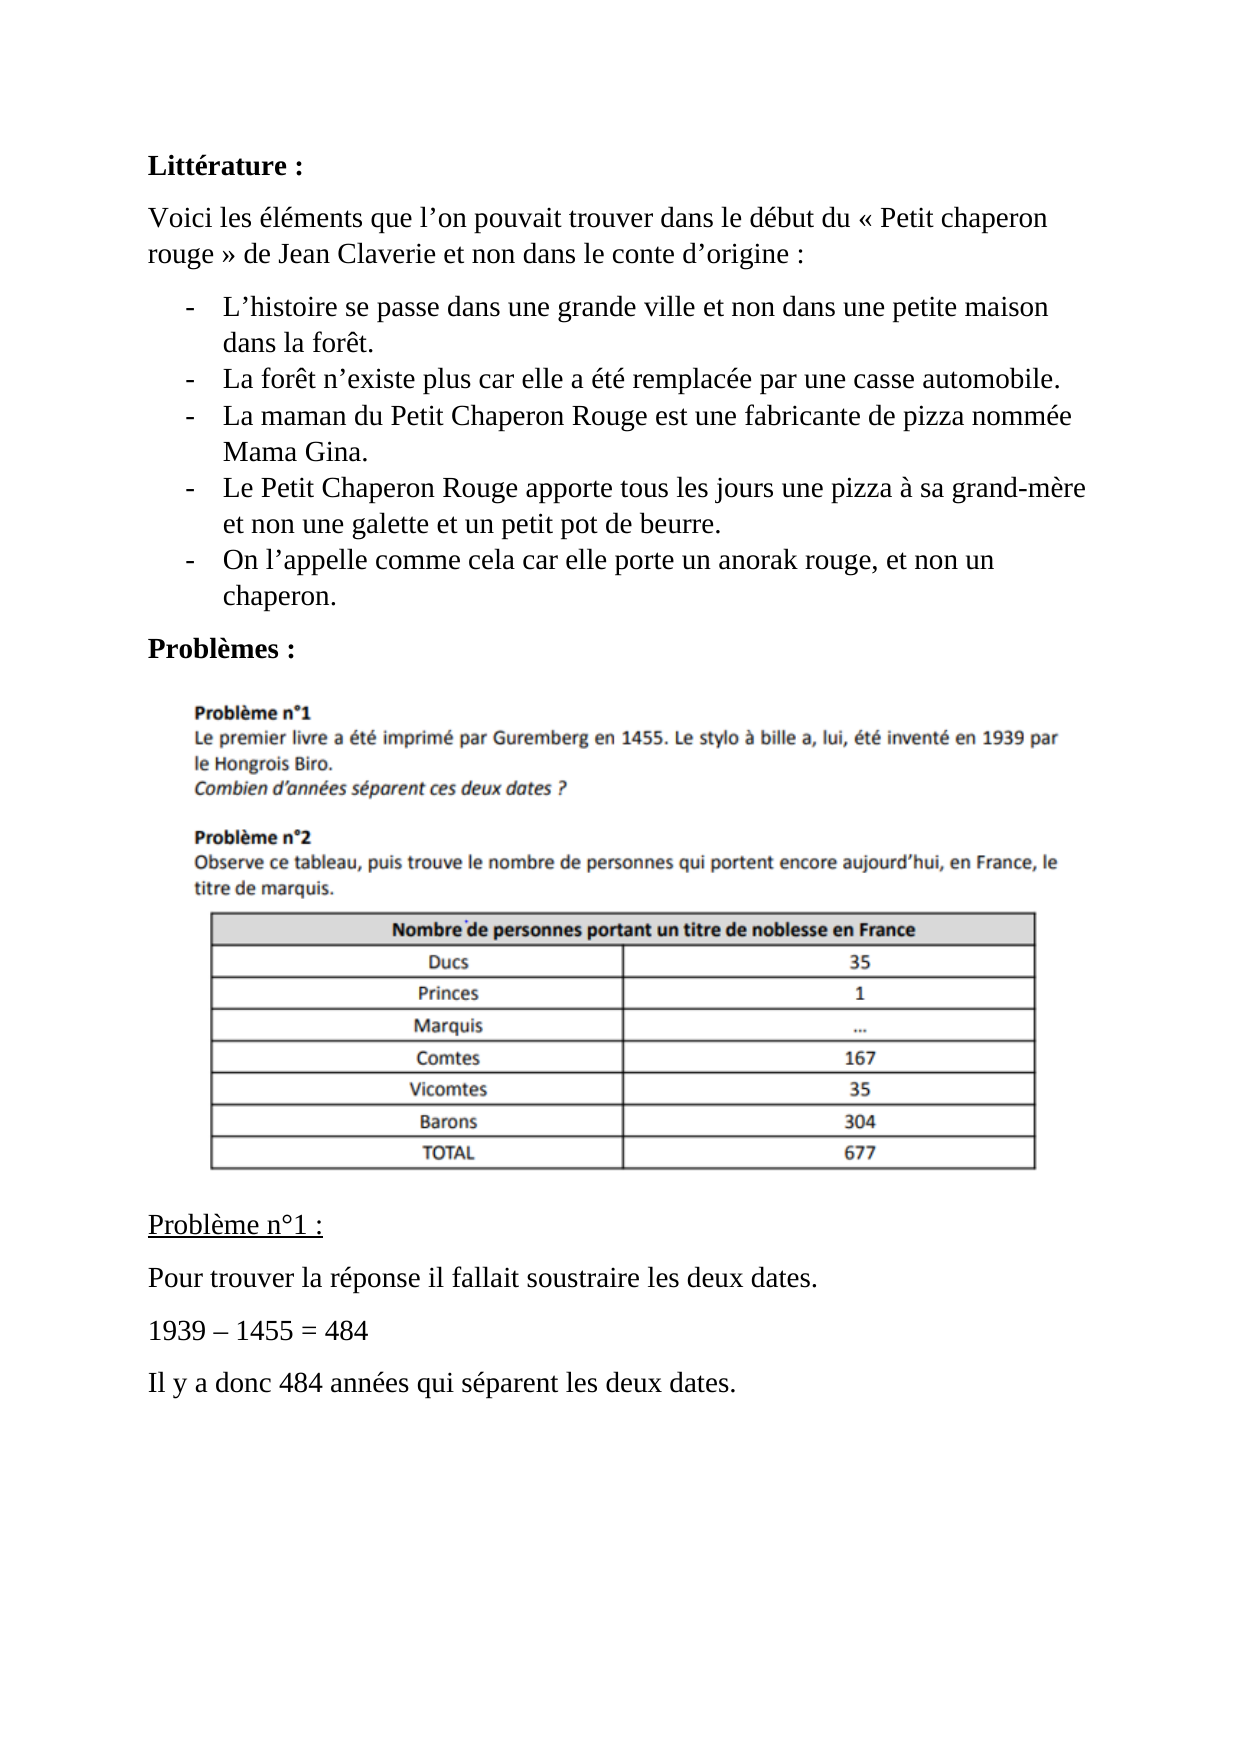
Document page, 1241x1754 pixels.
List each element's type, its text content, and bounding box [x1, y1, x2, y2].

list L’histoire se passe dans une grande ville et non dans une petite maison dans la forêt. [185, 289, 1093, 359]
text Voici les éléments que l’on pouvait trouver dans le début du « Petit chaperon rouge » de Jean Claverie et non dans le conte d’origine : [148, 200, 1093, 270]
list Le Petit Chaperon Rouge apporte tous les jours une pizza à sa grand-mère et non une galette et un petit pot de beurre. [185, 470, 1093, 540]
text Il y a donc 484 années qui séparent les deux dates. [148, 1366, 1093, 1399]
text Pour trouver la réponse il fallait soustraire les deux dates. [148, 1260, 1093, 1293]
list La maman du Petit Chaperon Rouge est une fabricante de pizza nommée Mama Gina. [185, 398, 1093, 467]
text 1939 – 1455 = 484 [148, 1313, 1093, 1346]
list La forêt n’existe plus car elle a été remplacée par une casse automobile. [185, 362, 1093, 395]
text Littérature : [148, 148, 1093, 181]
text Problème n°1 : [148, 1207, 1093, 1241]
list On l’appelle comme cela car elle porte un anorak rouge, et non un chaperon. [185, 542, 1093, 612]
text Problèmes : [148, 631, 1093, 665]
picture [147, 684, 1093, 1189]
